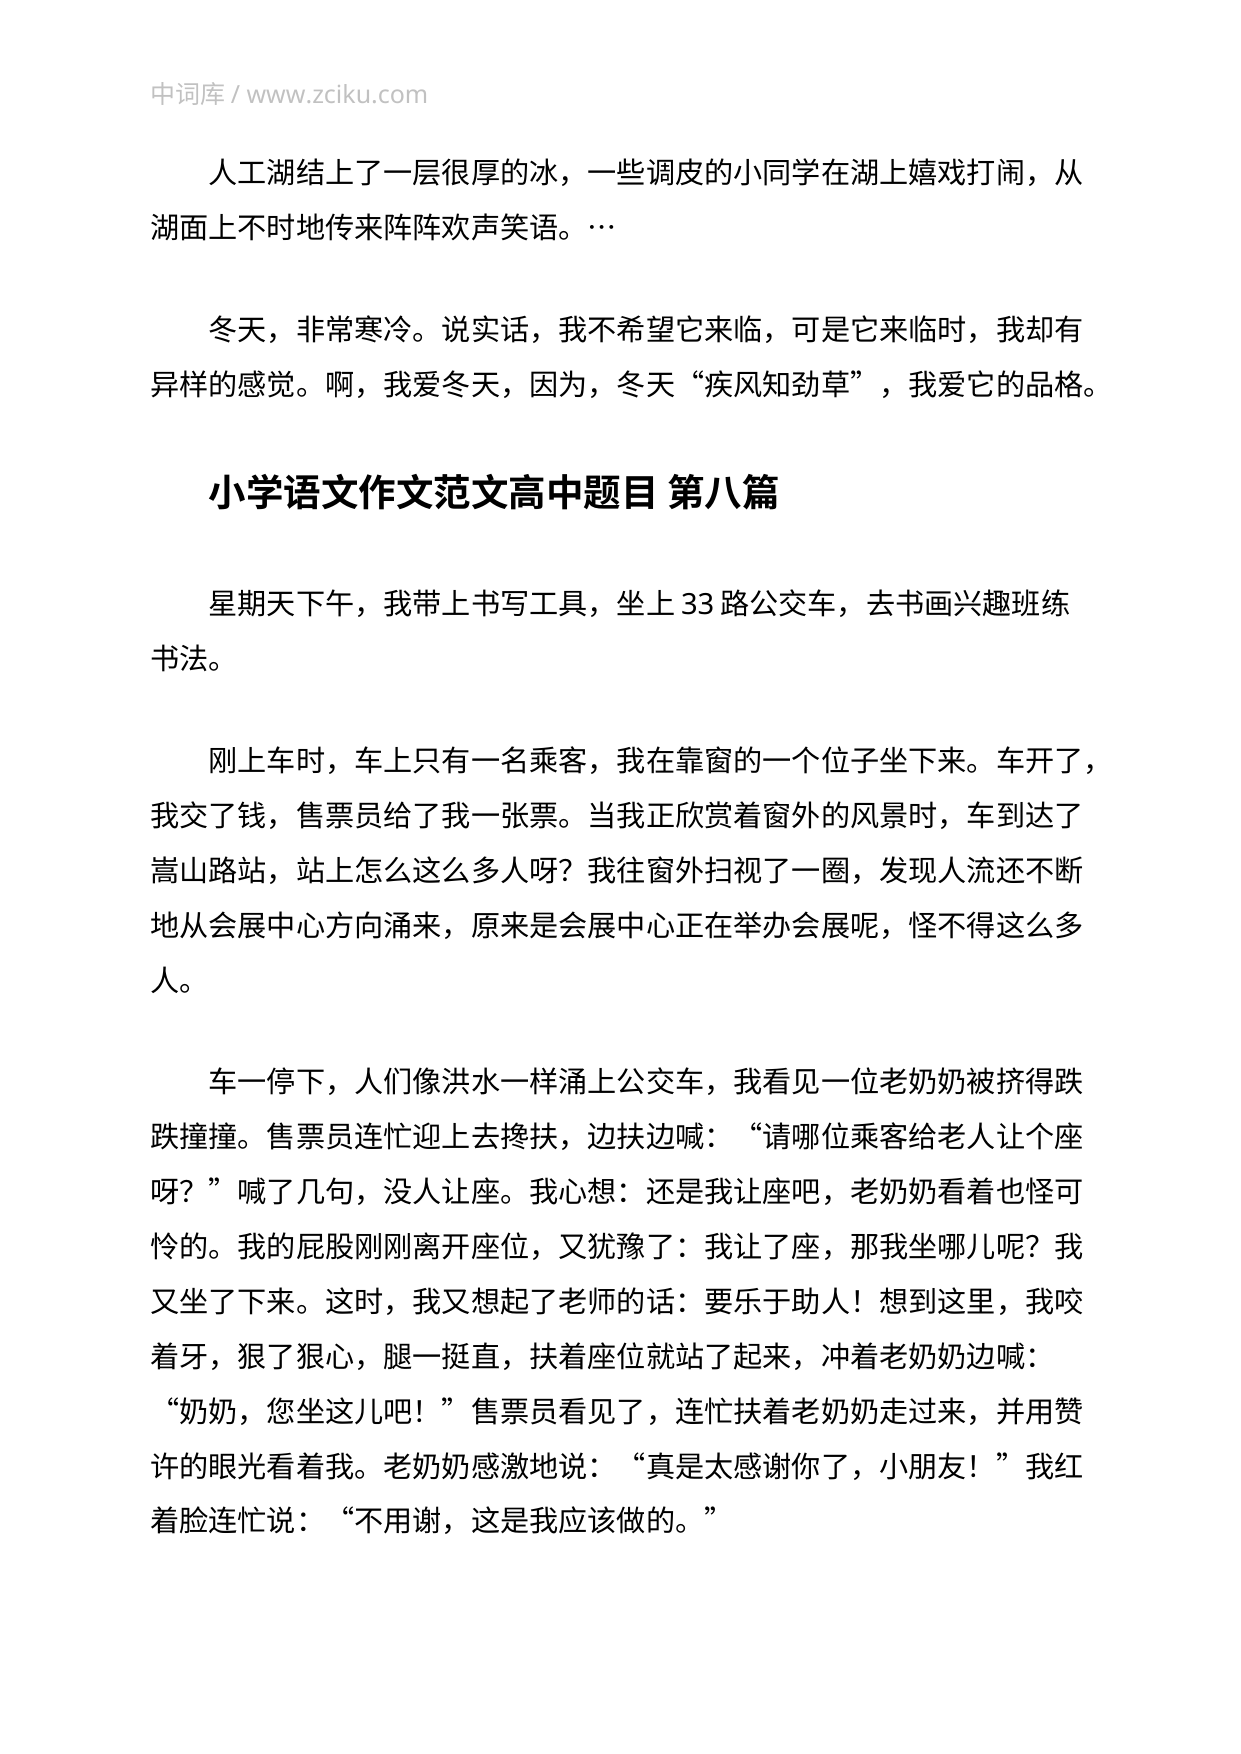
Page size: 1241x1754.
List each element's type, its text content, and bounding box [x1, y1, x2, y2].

text 刚上车时，车上只有一名乘客，我在靠窗的一个位子坐下来。车开了，我交了钱，售票员给了我一张票。当我正欣赏着窗外的风景时，车到达了嵩山路站，站上怎么这么多人呀？我往窗外扫视了一圈，发现人流还不断地从会展中心方向涌来，原来是会展中心正在举办会展呢，怪不得这么多人。 [150, 737, 1090, 999]
text 人工湖结上了一层很厚的冰，一些调皮的小同学在湖上嬉戏打闹，从湖面上不时地传来阵阵欢声笑语。… [150, 150, 1090, 247]
text 星期天下午，我带上书写工具，坐上33路公交车，去书画兴趣班练书法。 [150, 581, 1090, 678]
text 小学语文作文范文高中题目 第八篇 [150, 463, 1090, 518]
text 冬天，非常寒冷。说实话，我不希望它来临，可是它来临时，我却有异样的感觉。啊，我爱冬天，因为，冬天“疾风知劲草”，我爱它的品格。 [150, 307, 1090, 404]
text 车一停下，人们像洪水一样涌上公交车，我看见一位老奶奶被挤得跌跌撞撞。售票员连忙迎上去搀扶，边扶边喊：“请哪位乘客给老人让个座呀？”喊了几句，没人让座。我心想：还是我让座吧，老奶奶看着也怪可怜的。我的屁股刚刚离开座位，又犹豫了：我让了座，那我坐哪儿呢？我又坐了下来。这时，我又想起了老师的话：要乐于助人！想到这里，我咬着牙，狠了狠心，腿一挺直，扶着座位就站了起来，冲着老奶奶边喊：“奶奶，您坐这儿吧！”售票员看见了，连忙扶着老奶奶走过来，并用赞许的眼光看着我。老奶奶感激地说：“真是太感谢你了，小朋友！”我红着脸连忙说：“不用谢，这是我应该做的。” [150, 1059, 1090, 1540]
